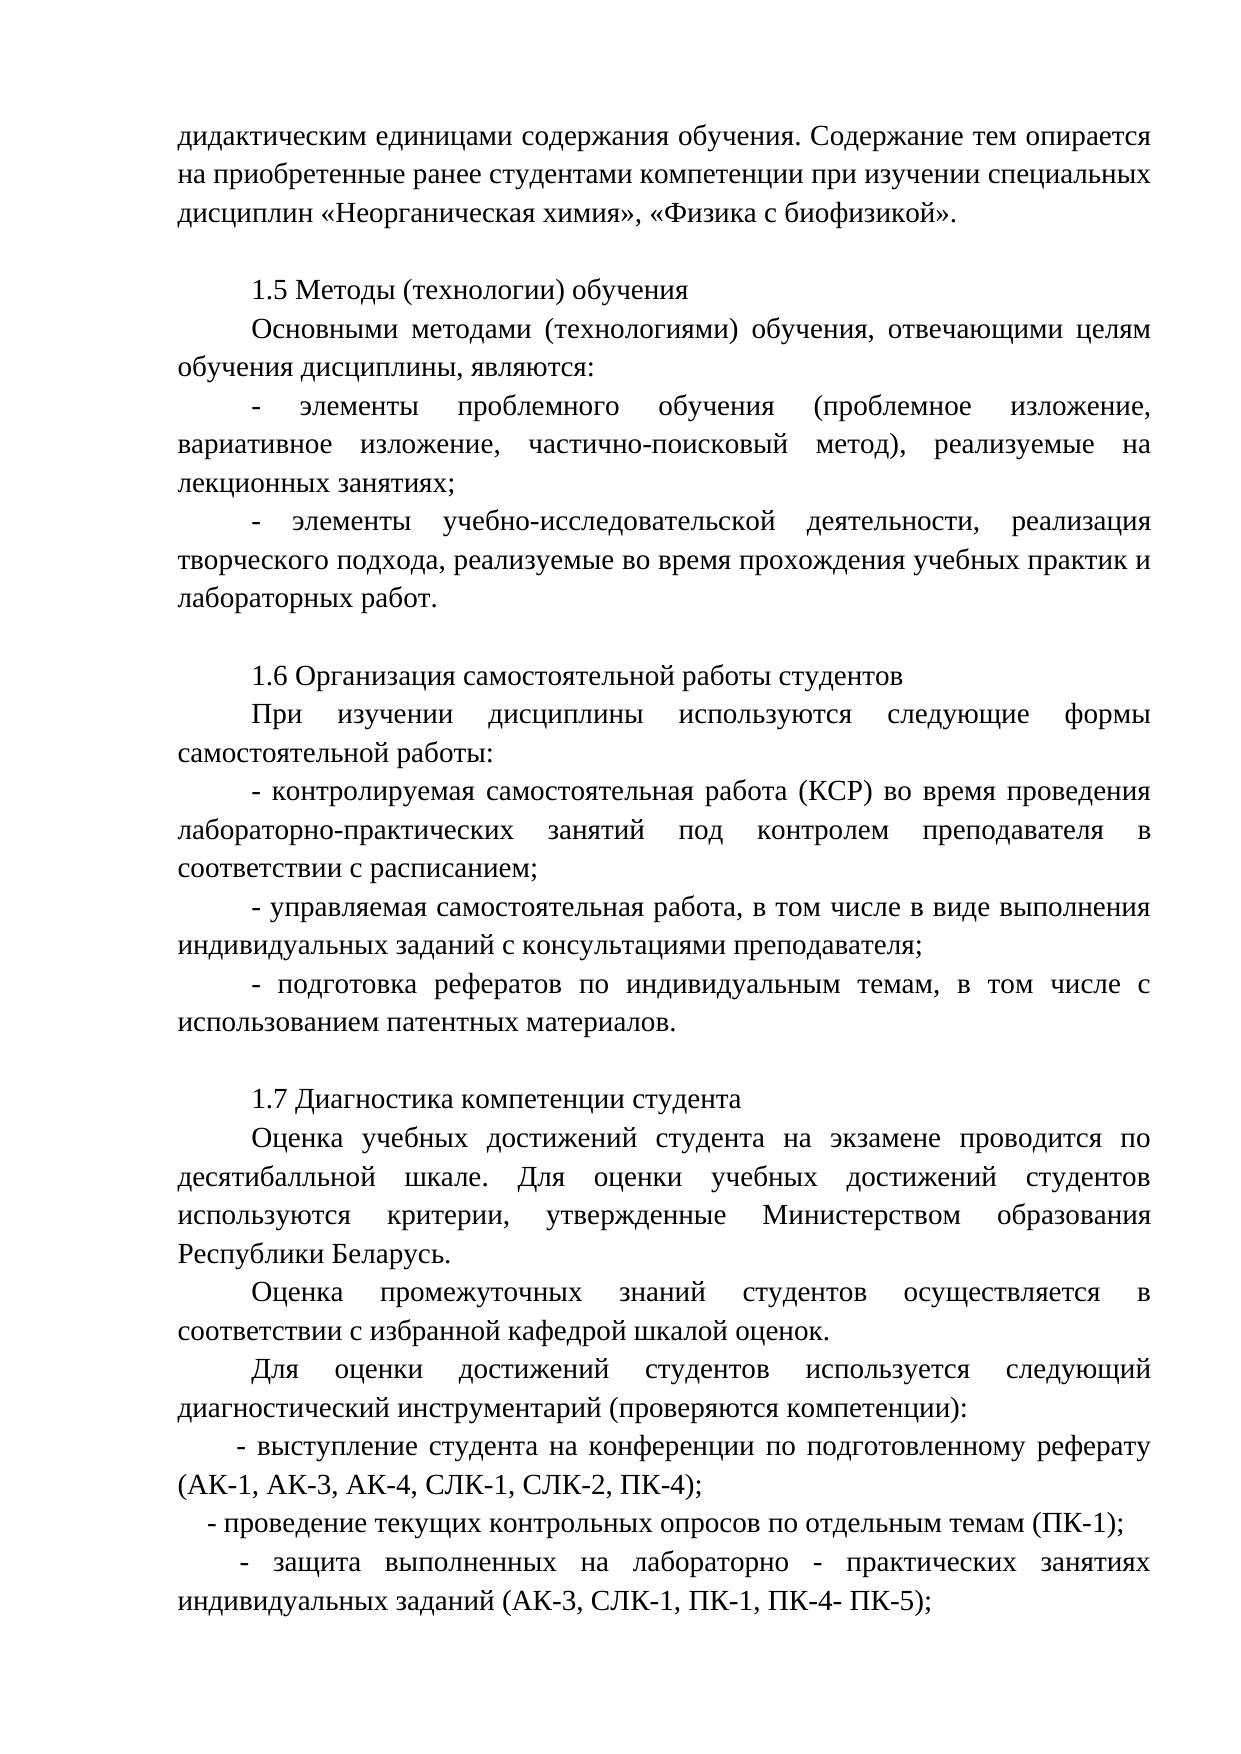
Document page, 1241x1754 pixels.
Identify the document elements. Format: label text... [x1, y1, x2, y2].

text Основными методами (технологиями) обучения, отвечающими целям обучения дисциплины, являются: [177, 311, 1152, 383]
text - управляемая самостоятельная работа, в том числе в виде выполнения индивидуальных заданий с консультациями преподавателя; [177, 889, 1152, 961]
text - подготовка рефератов по индивидуальным темам, в том числе с использованием патентных материалов. [177, 966, 1152, 1038]
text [177, 118, 1152, 229]
text 1.7 Диагностика компетенции студента [177, 1082, 1152, 1115]
text Оценка учебных достижений студента на экзамене проводится по десятибалльной шкале. Для оценки учебных достижений студентов используются критерии, утвержденные Министерством образования Республики Беларусь. [177, 1120, 1152, 1269]
text - выступление студента на конференции по подготовленному реферату (АК-1, АК-3, АК-4, СЛК-1, СЛК-2, ПК-4); [177, 1428, 1152, 1501]
text Оценка промежуточных знаний студентов осуществляется в соответствии с избранной кафедрой шкалой оценок. [177, 1274, 1152, 1346]
text - элементы проблемного обучения (проблемное изложение, вариативное изложение, частично-поисковый метод), реализуемые на лекционных занятиях; [177, 388, 1152, 498]
text - проведение текущих контрольных опросов по отдельным темам (ПК-1); [177, 1506, 1152, 1539]
text Для оценки достижений студентов используется следующий диагностический инструментарий (проверяются компетенции): [177, 1351, 1152, 1423]
text При изучении дисциплины используются следующие формы самостоятельной работы: [177, 696, 1152, 768]
text - контролируемая самостоятельная работа (КСР) во время проведения лабораторно-практических занятий под контролем преподавателя в соответствии с расписанием; [177, 773, 1152, 884]
text 1.6 Организация самостоятельной работы студентов [177, 658, 1152, 691]
text 1.5 Методы (технологии) обучения [177, 272, 1152, 306]
text - защита выполненных на лабораторно - практических занятиях индивидуальных заданий (АК-3, СЛК-1, ПК-1, ПК-4- ПК-5); [177, 1544, 1152, 1616]
text - элементы учебно-исследовательской деятельности, реализация творческого подхода, реализуемые во время прохождения учебных практик и лабораторных работ. [177, 503, 1152, 614]
